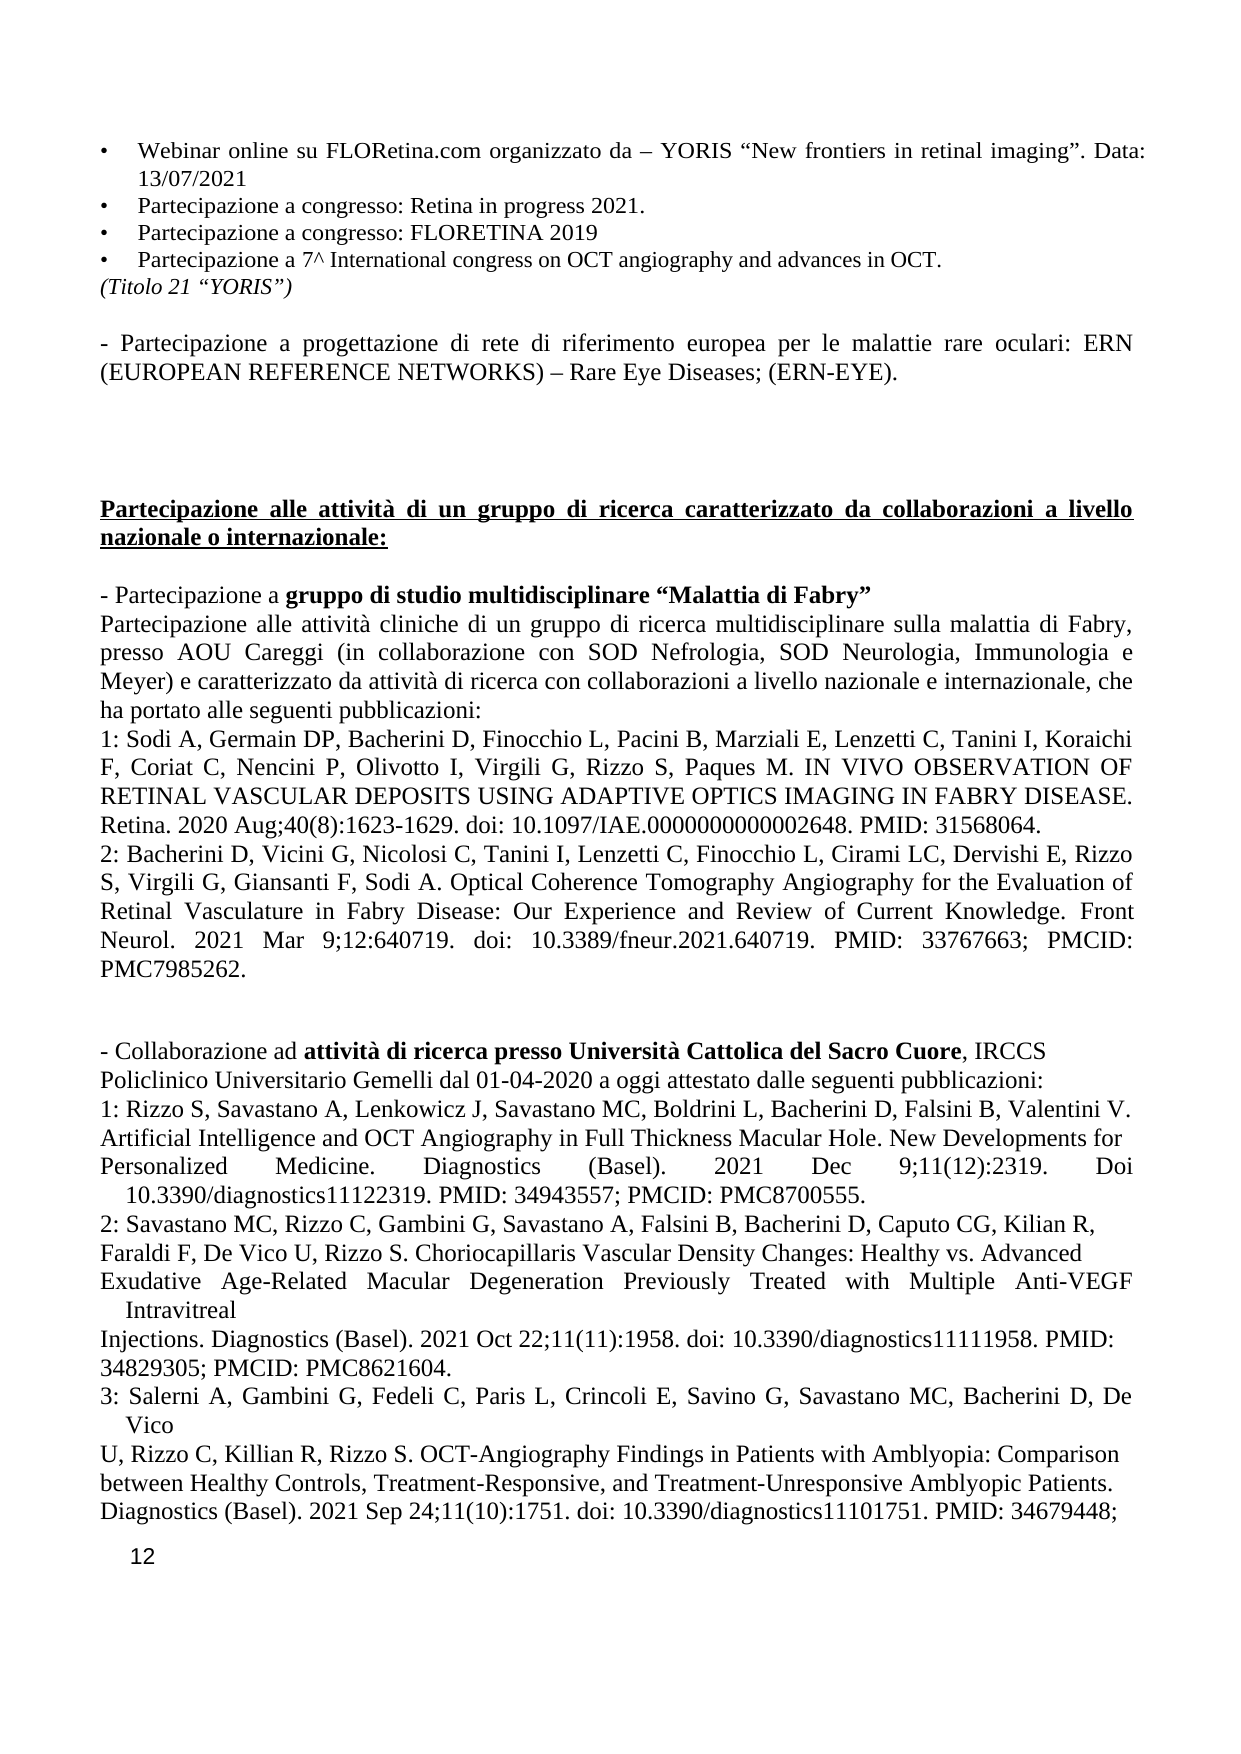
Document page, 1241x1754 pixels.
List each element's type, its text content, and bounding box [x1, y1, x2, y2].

text 3: Salerni A, Gambini G, Fedeli C, Paris L, Crincoli E, Savino G, Savastano MC, Bacherini D, De Vico [100, 1381, 1134, 1439]
list Partecipazione a congresso: FLORETINA 2019 [100, 219, 1149, 245]
text (Titolo 21 “YORIS”) [100, 273, 1134, 299]
text - Partecipazione a gruppo di studio multidisciplinare “Malattia di Fabry” [100, 580, 1134, 609]
text Policlinico Universitario Gemelli dal 01-04-2020 a oggi attestato dalle seguenti pubblicazioni: [100, 1065, 1134, 1094]
text Injections. Diagnostics (Basel). 2021 Oct 22;11(11):1958. doi: 10.3390/diagnostics11111958. PMID: [100, 1324, 1134, 1353]
text - Collaborazione ad attività di ricerca presso Università Cattolica del Sacro Cuore, IRCCS [100, 1036, 1134, 1065]
text - Partecipazione a progettazione di rete di riferimento europea per le malattie rare oculari: ERN (EUROPEAN REFERENCE NETWORKS) – Rare Eye Diseases; (ERN-EYE). [100, 328, 1134, 386]
text Diagnostics (Basel). 2021 Sep 24;11(10):1751. doi: 10.3390/diagnostics11101751. PMID: 34679448; [100, 1496, 1134, 1525]
text 2: Bacherini D, Vicini G, Nicolosi C, Tanini I, Lenzetti C, Finocchio L, Cirami LC, Dervishi E, Rizzo S, Virgili G, Giansanti F, Sodi A. Optical Coherence Tomography Angiography for the Evaluation of Retinal Vasculature in Fabry Disease: Our Experience and Review of Current Knowledge. Front Neurol. 2021 Mar 9;12:640719. doi: 10.3389/fneur.2021.640719. PMID: 33767663; PMCID: PMC7985262. [100, 839, 1134, 982]
text Exudative Age-Related Macular Degeneration Previously Treated with Multiple Anti-VEGF Intravitreal [100, 1266, 1134, 1324]
list Partecipazione a congresso: Retina in progress 2021. [100, 192, 1149, 218]
list Partecipazione a 7^ International congress on OCT angiography and advances in OCT. [100, 246, 1149, 272]
text Partecipazione alle attività di un gruppo di ricerca caratterizzato da collaborazioni a livello nazionale o internazionale: [100, 520, 1134, 551]
text 1: Sodi A, Germain DP, Bacherini D, Finocchio L, Pacini B, Marziali E, Lenzetti C, Tanini I, Koraichi F, Coriat C, Nencini P, Olivotto I, Virgili G, Rizzo S, Paques M. IN VIVO OBSERVATION OF RETINAL VASCULAR DEPOSITS USING ADAPTIVE OPTICS IMAGING IN FABRY DISEASE. Retina. 2020 Aug;40(8):1623-1629. doi: 10.1097/IAE.0000000000002648. PMID: 31568064. [100, 724, 1134, 839]
text Faraldi F, De Vico U, Rizzo S. Choriocapillaris Vascular Density Changes: Healthy vs. Advanced [100, 1238, 1134, 1266]
text Partecipazione alle attività cliniche di un gruppo di ricerca multidisciplinare sulla malattia di Fabry, presso AOU Careggi (in collaborazione con SOD Nefrologia, SOD Neurologia, Immunologia e Meyer) e caratterizzato da attività di ricerca con collaborazioni a livello nazionale e internazionale, che ha portato alle seguenti pubblicazioni: [100, 609, 1134, 724]
list Webinar online su FLORetina.com organizzato da – YORIS “New frontiers in retinal imaging”. Data: 13/07/2021 [100, 137, 1149, 191]
text 1: Rizzo S, Savastano A, Lenkowicz J, Savastano MC, Boldrini L, Bacherini D, Falsini B, Valentini V. [100, 1094, 1134, 1123]
text Artificial Intelligence and OCT Angiography in Full Thickness Macular Hole. New Developments for [100, 1123, 1134, 1151]
text Personalized Medicine. Diagnostics (Basel). 2021 Dec 9;11(12):2319. Doi 10.3390/diagnostics11122319. PMID: 34943557; PMCID: PMC8700555. [100, 1151, 1134, 1209]
text 2: Savastano MC, Rizzo C, Gambini G, Savastano A, Falsini B, Bacherini D, Caputo CG, Kilian R, [100, 1209, 1134, 1238]
text 34829305; PMCID: PMC8621604. [100, 1353, 1134, 1381]
text between Healthy Controls, Treatment-Responsive, and Treatment-Unresponsive Amblyopic Patients. [100, 1468, 1134, 1496]
text Partecipazione alle attività di un gruppo di ricerca caratterizzato da collaborazioni a livello nazionale o internazionale: [100, 494, 1134, 519]
text U, Rizzo C, Killian R, Rizzo S. OCT-Angiography Findings in Patients with Amblyopia: Comparison [100, 1439, 1134, 1468]
